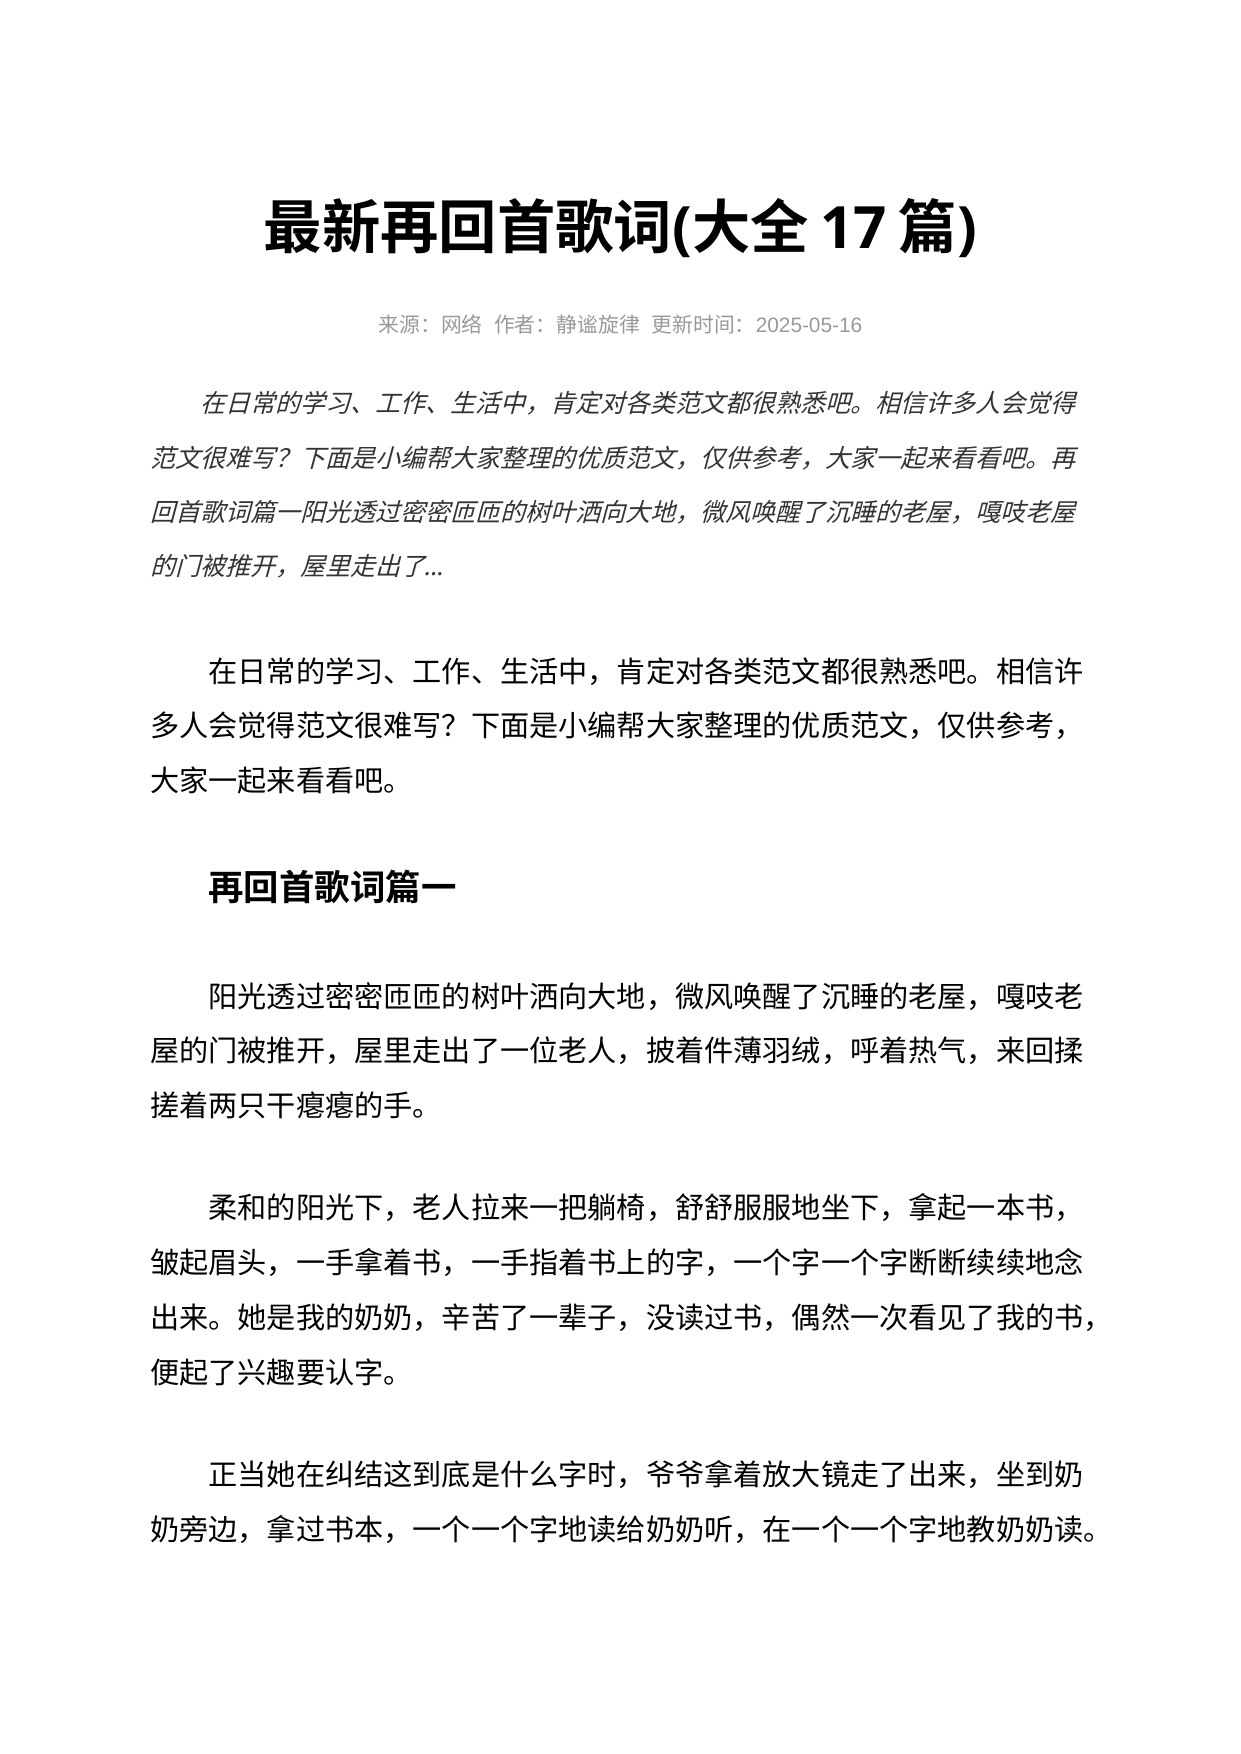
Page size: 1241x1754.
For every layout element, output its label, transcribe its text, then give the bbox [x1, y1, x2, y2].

text 阳光透过密密匝匝的树叶洒向大地，微风唤醒了沉睡的老屋，嘎吱老屋的门被推开，屋里走出了一位老人，披着件薄羽绒，呼着热气，来回揉搓着两只干瘪瘪的手。 [150, 973, 1090, 1125]
text 正当她在纠结这到底是什么字时，爷爷拿着放大镜走了出来，坐到奶奶旁边，拿过书本，一个一个字地读给奶奶听，在一个一个字地教奶奶读。 [150, 1451, 1090, 1548]
text 再回首歌词篇一 [150, 860, 1090, 911]
text 在日常的学习、工作、生活中，肯定对各类范文都很熟悉吧。相信许多人会觉得范文很难写？下面是小编帮大家整理的优质范文，仅供参考，大家一起来看看吧。再回首歌词篇一阳光透过密密匝匝的树叶洒向大地，微风唤醒了沉睡的老屋，嘎吱老屋的门被推开，屋里走出了... [150, 384, 1090, 583]
text 来源：网络 作者：静谧旋律 更新时间：2025-05-16 [150, 313, 1090, 337]
text 在日常的学习、工作、生活中，肯定对各类范文都很熟悉吧。相信许多人会觉得范文很难写？下面是小编帮大家整理的优质范文，仅供参考，大家一起来看看吧。 [150, 648, 1090, 800]
subtitle 最新再回首歌词(大全17篇) [150, 181, 1090, 266]
text 柔和的阳光下，老人拉来一把躺椅，舒舒服服地坐下，拿起一本书，皱起眉头，一手拿着书，一手指着书上的字，一个字一个字断断续续地念出来。她是我的奶奶，辛苦了一辈子，没读过书，偶然一次看见了我的书，便起了兴趣要认字。 [150, 1185, 1090, 1392]
